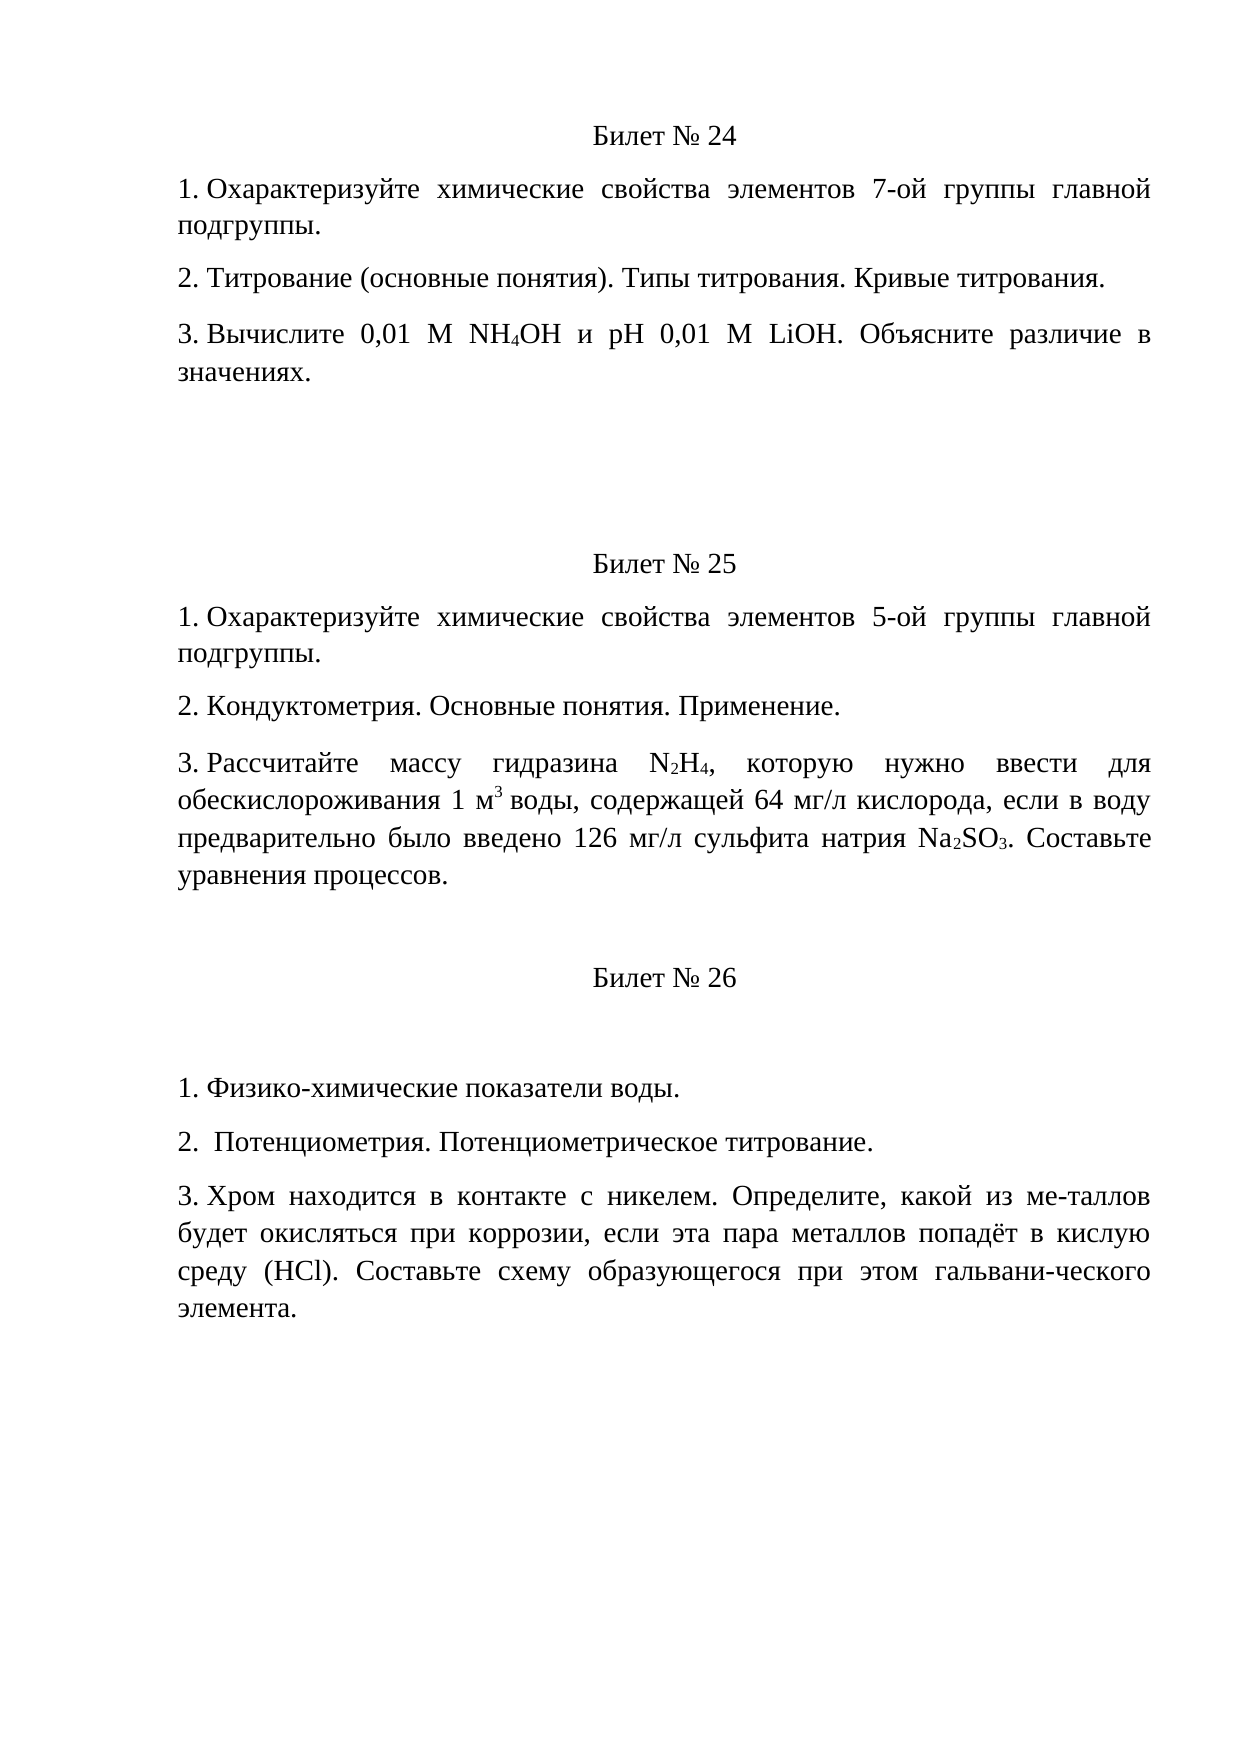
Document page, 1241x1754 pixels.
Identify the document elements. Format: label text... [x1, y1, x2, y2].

text 3. Рассчитайте массу гидразина N2H4, которую нужно ввести для обескислороживания 1 м3 воды, содержащей 64 мг/л кислорода, если в воду предварительно было введено 126 мг/л сульфита натрия Na2SO3. Составьте уравнения процессов. [177, 741, 1152, 891]
text 1. Охарактеризуйте химические свойства элементов 7-ой группы главной подгруппы. [177, 171, 1152, 241]
text 2. Титрование (основные понятия). Типы титрования. Кривые титрования. [177, 260, 1152, 293]
text 2. Потенциометрия. Потенциометрическое титрование. [177, 1120, 1152, 1157]
text 2. Кондуктометрия. Основные понятия. Применение. [177, 688, 1152, 721]
text 1. Физико-химические показатели воды. [177, 1066, 1152, 1103]
text 1. Охарактеризуйте химические свойства элементов 5-ой группы главной подгруппы. [177, 599, 1152, 669]
text 3. Хром находится в контакте с никелем. Определите, какой из ме-таллов будет окисляться при коррозии, если эта пара металлов попадёт в кислую среду (HCl). Составьте схему образующегося при этом гальвани-ческого элемента. [177, 1174, 1152, 1324]
list 3. Вычислите 0,01 М NH4OH и рН 0,01 М LiOH. Объясните различие в значениях. [177, 313, 1152, 388]
text Билет № 25 [177, 546, 1152, 580]
text Билет № 26 [177, 960, 1152, 994]
text Билет № 24 [177, 118, 1152, 152]
